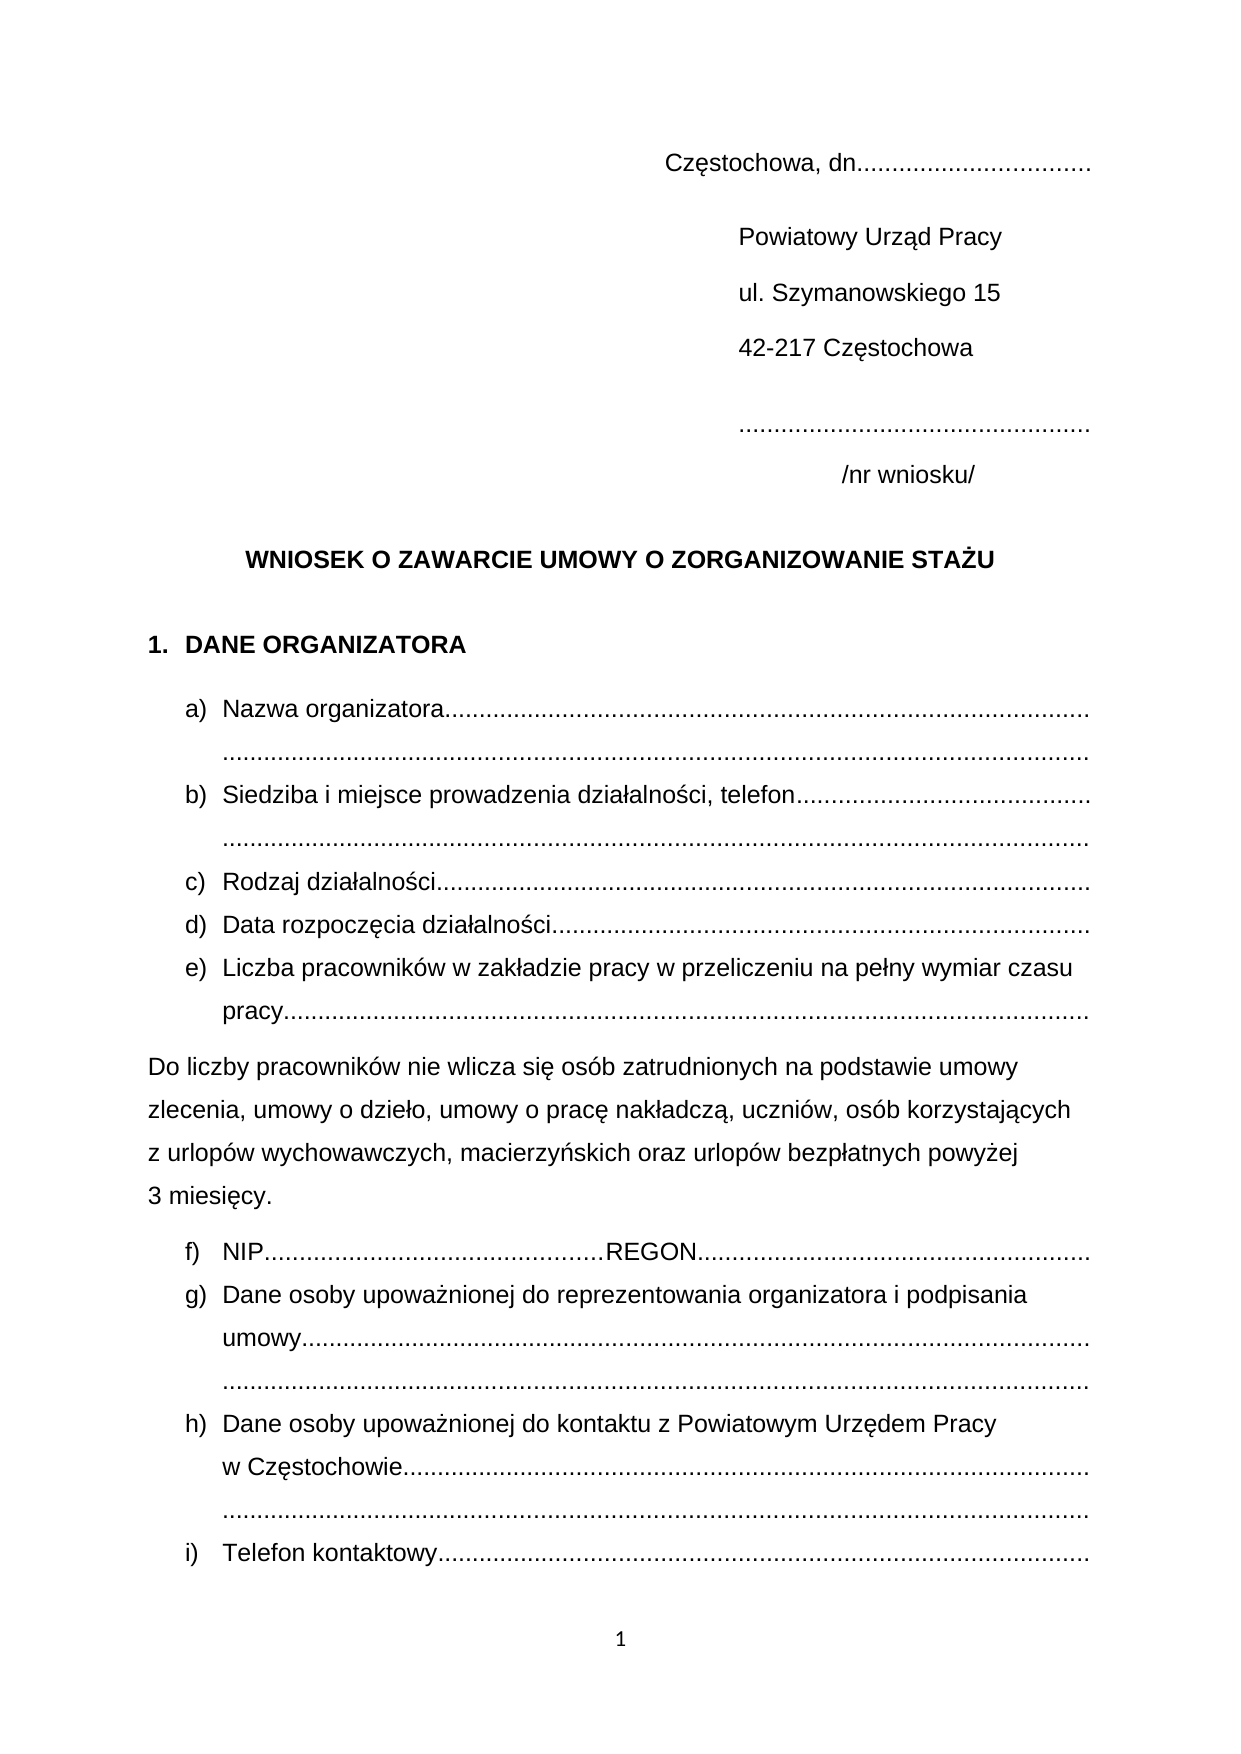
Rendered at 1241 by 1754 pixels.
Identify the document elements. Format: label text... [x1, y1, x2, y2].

list Telefon kontaktowy [185, 1538, 1093, 1567]
list DANE ORGANIZATORA [148, 630, 1093, 659]
list Dane osoby upoważnionej do kontaktu z Powiatowym Urzędem Pracy [185, 1409, 1093, 1438]
list w Częstochowie [222, 1452, 1093, 1524]
list NIP REGON [185, 1236, 1093, 1265]
text ul. Szymanowskiego 15 [148, 278, 1093, 306]
text Powiatowy Urząd Pracy [148, 222, 1093, 251]
text /nr wniosku/ [768, 460, 1093, 489]
list Siedziba i miejsce prowadzenia działalności, telefon [185, 780, 1093, 852]
list Data rozpoczęcia działalności [185, 909, 1093, 938]
list Dane osoby upoważnionej do reprezentowania organizatora i podpisania umowy [185, 1279, 1093, 1394]
text Częstochowa, dn [591, 148, 1093, 176]
list Liczba pracowników w zakładzie pracy w przeliczeniu na pełny wymiar czasu pracy [185, 953, 1093, 1024]
text WNIOSEK O ZAWARCIE UMOWY O ZORGANIZOWANIE STAŻU [148, 545, 1093, 574]
list Nazwa organizatora [185, 694, 1093, 766]
text Do liczby pracowników nie wlicza się osób zatrudnionych na podstawie umowy zlecenia, umowy o dzieło, umowy o pracę nakładczą, uczniów, osób korzystających z urlopów wychowawczych, macierzyńskich oraz urlopów bezpłatnych powyżej 3 miesięcy. [148, 1051, 1093, 1209]
list Rodzaj działalności [185, 866, 1093, 895]
text 42-217 Częstochowa [738, 333, 1093, 362]
